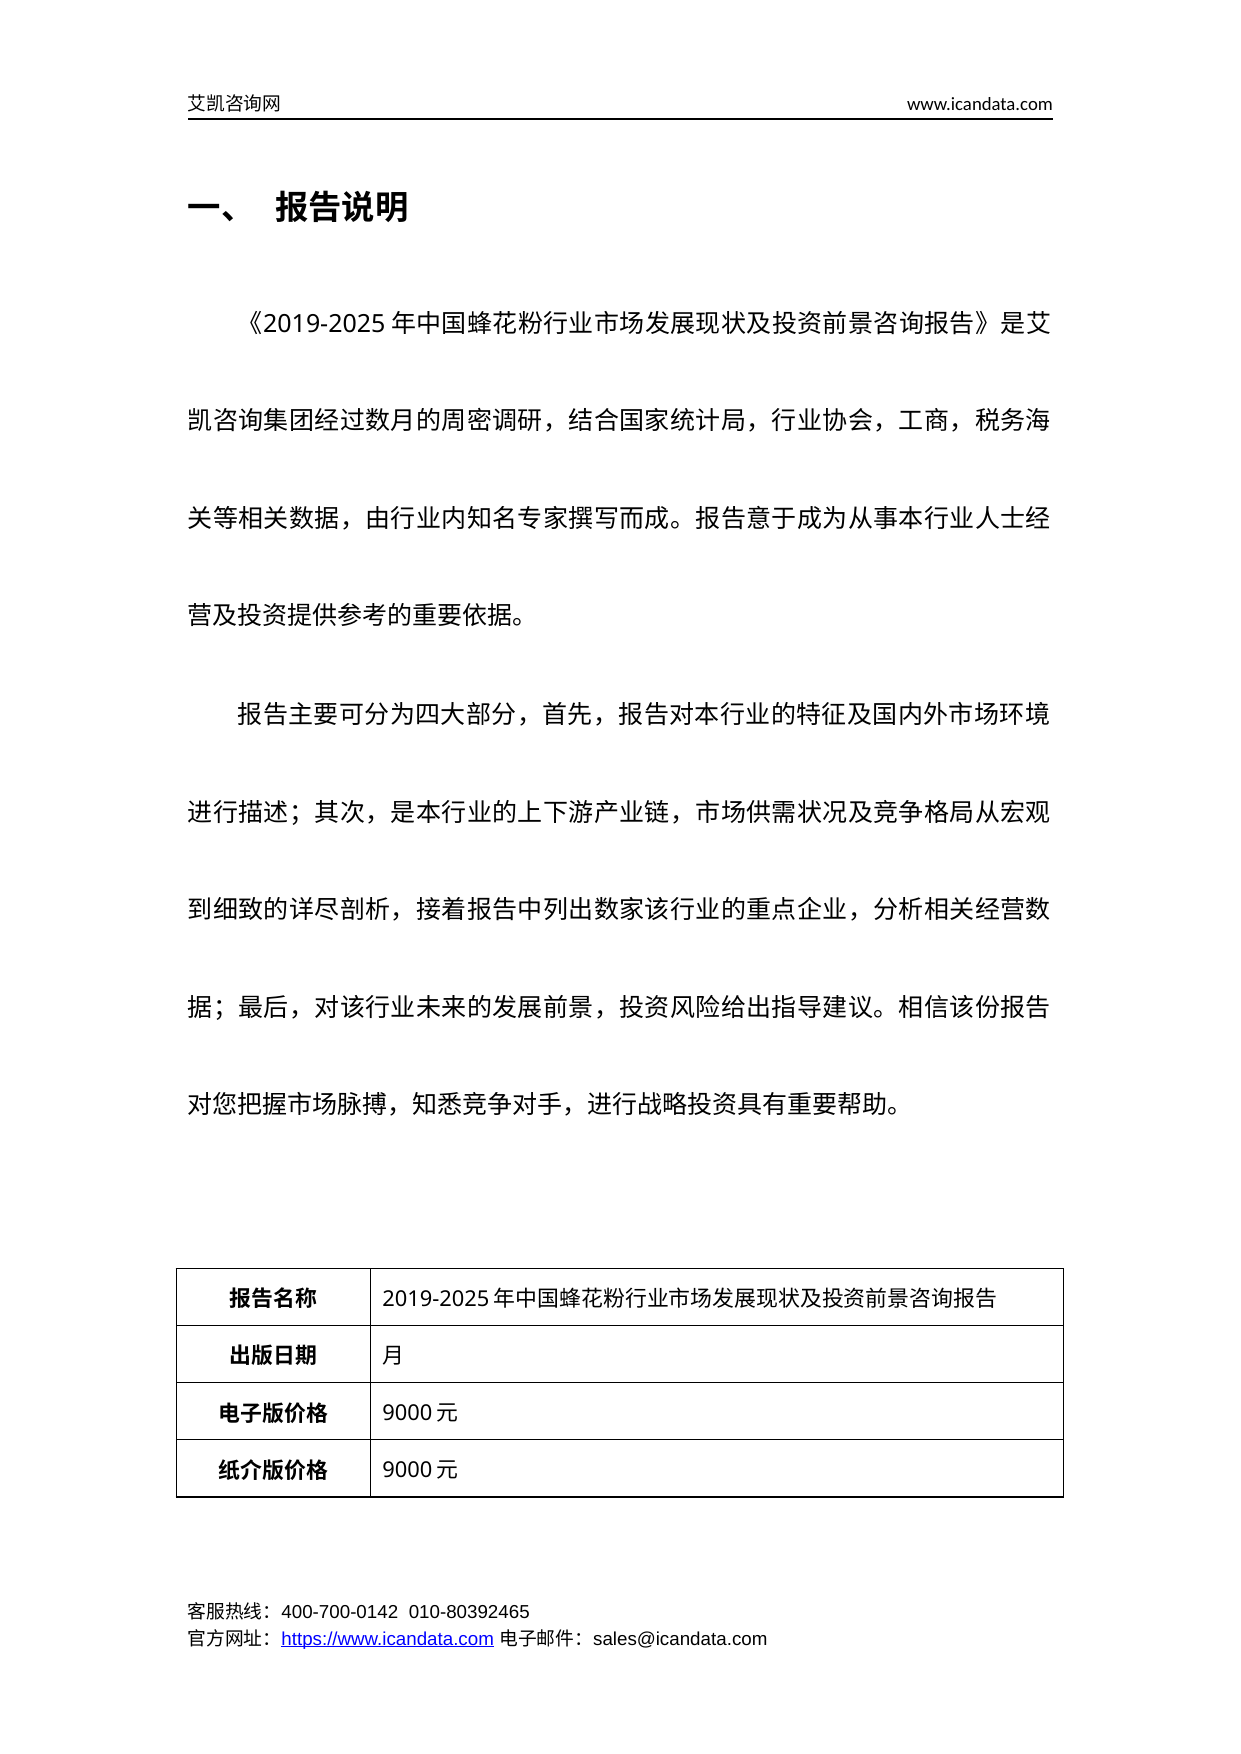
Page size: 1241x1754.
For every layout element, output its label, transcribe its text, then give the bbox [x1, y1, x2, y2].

table_cell 出版日期 [177, 1326, 370, 1382]
table_cell 9000元 [371, 1383, 1063, 1439]
table_cell 9000元 [371, 1440, 1063, 1496]
table_cell 月 [371, 1326, 1063, 1382]
table_cell 纸介版价格 [177, 1440, 370, 1496]
table_header 报告名称 [177, 1269, 370, 1325]
table_cell 电子版价格 [177, 1383, 370, 1439]
text 报告主要可分为四大部分，首先，报告对本行业的特征及国内外市场环境进行描述；其次，是本行业的上下游产业链，市场供需状况及竞争格局从宏观到细致的详尽剖析，接着报告中列出数家该行业的重点企业，分析相关经营数据；最后，对该行业未来的发展前景，投资风险给出指导建议。相信该份报告对您把握市场脉搏，知悉竞争对手，进行战略投资具有重要帮助。 [187, 681, 1053, 1136]
subtitle 报告说明 [187, 172, 1053, 237]
table_header 2019-2025年中国蜂花粉行业市场发展现状及投资前景咨询报告 [371, 1269, 1063, 1325]
text 《2019-2025年中国蜂花粉行业市场发展现状及投资前景咨询报告》是艾凯咨询集团经过数月的周密调研，结合国家统计局，行业协会，工商，税务海关等相关数据，由行业内知名专家撰写而成。报告意于成为从事本行业人士经营及投资提供参考的重要依据。 [187, 289, 1053, 646]
